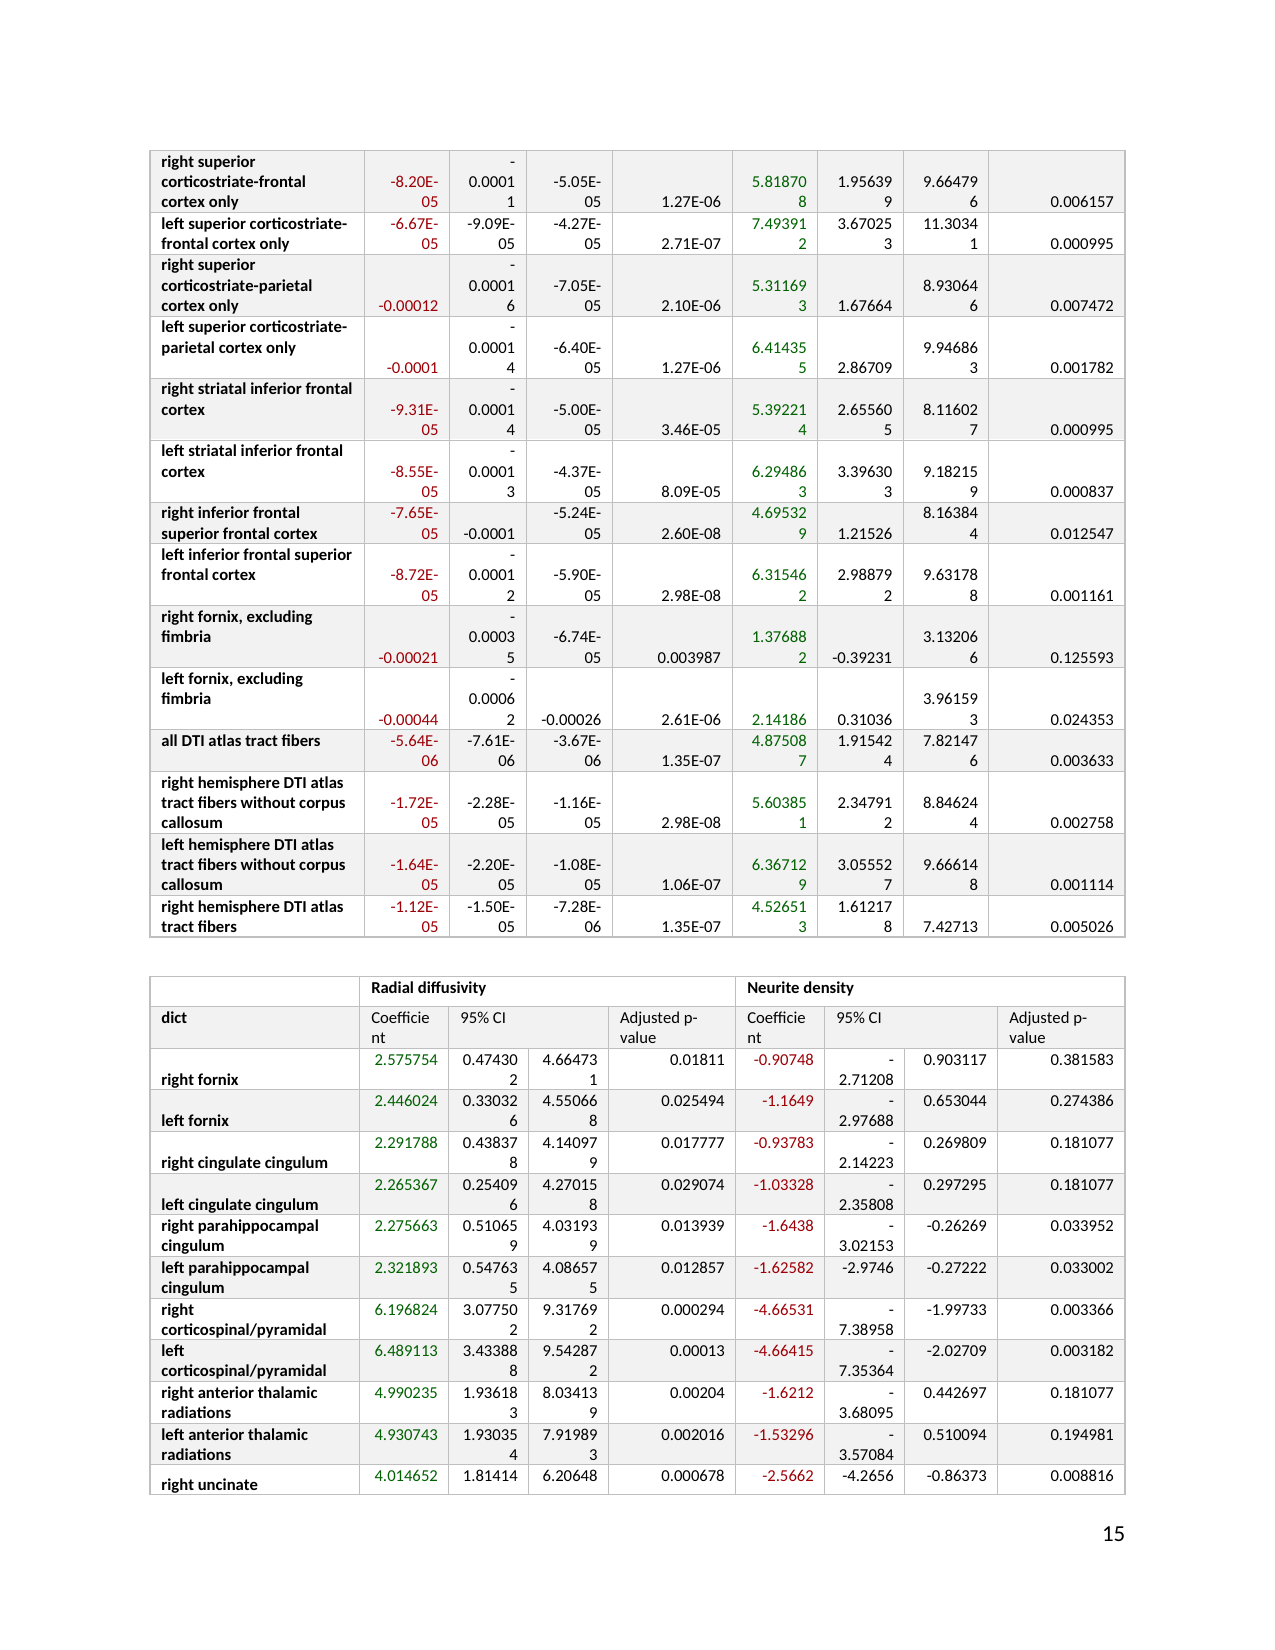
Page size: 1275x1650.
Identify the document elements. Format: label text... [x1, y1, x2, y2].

table_cell -0.00016 [450, 255, 526, 316]
table_cell 2.10E-06 [613, 255, 732, 316]
table_cell -9.31E-05 [365, 379, 449, 439]
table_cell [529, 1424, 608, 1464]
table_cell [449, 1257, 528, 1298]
table_cell -2.97688 [825, 1090, 904, 1131]
table_cell -0.00012 [365, 255, 449, 316]
table_cell left inferior frontal superior frontal cortex [151, 544, 364, 605]
table_cell -0.00014 [450, 317, 526, 378]
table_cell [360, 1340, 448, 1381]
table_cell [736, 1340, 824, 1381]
table_cell 2.265367 [360, 1174, 448, 1214]
table_cell 0.001782 [989, 317, 1124, 378]
table_cell -1.16E-05 [527, 772, 612, 833]
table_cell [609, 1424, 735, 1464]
table_cell 1.21526 [818, 503, 903, 543]
table_cell 0.274386 [998, 1090, 1124, 1131]
table_cell 2.98E-08 [613, 544, 732, 605]
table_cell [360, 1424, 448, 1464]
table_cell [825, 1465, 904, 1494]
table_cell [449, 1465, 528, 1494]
table_cell -1.12E-05 [365, 896, 449, 936]
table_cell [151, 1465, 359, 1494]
table_cell -5.05E-05 [527, 151, 612, 212]
table_cell 2.446024 [360, 1090, 448, 1131]
table_cell -5.64E-06 [365, 730, 449, 771]
table_cell 4.031939 [529, 1215, 608, 1256]
table_cell left striatal inferior frontal cortex [151, 441, 364, 502]
table_cell 6.294863 [733, 441, 817, 502]
table_cell 0.005026 [989, 896, 1124, 936]
table_cell 1.915424 [818, 730, 903, 771]
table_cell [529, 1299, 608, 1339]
table_cell 3.132066 [904, 606, 988, 667]
table_cell 9.631788 [904, 544, 988, 605]
table_cell 0.330326 [449, 1090, 528, 1131]
table_cell 4.270158 [529, 1174, 608, 1214]
table_cell 0.269809 [905, 1132, 997, 1173]
table_cell right hemisphere DTI atlas tract fibers without corpus callosum [151, 772, 364, 833]
table_cell -2.14223 [825, 1132, 904, 1173]
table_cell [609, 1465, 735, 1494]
table_cell 9.666148 [904, 834, 988, 895]
table_cell right cingulate cingulum [151, 1132, 359, 1173]
table_cell right hemisphere DTI atlas tract fibers [151, 896, 364, 936]
table_cell 0.125593 [989, 606, 1124, 667]
table_cell 5.392214 [733, 379, 817, 439]
table_cell -2.71208 [825, 1049, 904, 1089]
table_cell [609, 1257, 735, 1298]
table_cell 0.012547 [989, 503, 1124, 543]
table_cell 3.396303 [818, 441, 903, 502]
table_cell -7.05E-05 [527, 255, 612, 316]
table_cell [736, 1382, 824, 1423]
table_cell -1.72E-05 [365, 772, 449, 833]
table_cell -0.00062 [450, 668, 526, 729]
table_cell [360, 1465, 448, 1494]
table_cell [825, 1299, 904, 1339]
table_cell 1.612178 [818, 896, 903, 936]
table_cell 0.510659 [449, 1215, 528, 1256]
table_cell 2.98E-08 [613, 772, 732, 833]
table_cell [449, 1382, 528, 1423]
table_cell 9.664796 [904, 151, 988, 212]
table_cell 3.055527 [818, 834, 903, 895]
table_cell 1.67664 [818, 255, 903, 316]
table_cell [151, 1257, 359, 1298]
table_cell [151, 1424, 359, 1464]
table_cell -7.65E-05 [365, 503, 449, 543]
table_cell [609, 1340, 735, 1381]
table_cell -0.00021 [365, 606, 449, 667]
table_cell 0.181077 [998, 1132, 1124, 1173]
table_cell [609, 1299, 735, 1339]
table_cell -0.00026 [527, 668, 612, 729]
table_cell 0.000837 [989, 441, 1124, 502]
table_cell 2.655605 [818, 379, 903, 439]
table_cell left fornix, excluding fimbria [151, 668, 364, 729]
table_cell -8.72E-05 [365, 544, 449, 605]
table_cell 5.311693 [733, 255, 817, 316]
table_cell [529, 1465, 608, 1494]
table_cell 0.31036 [818, 668, 903, 729]
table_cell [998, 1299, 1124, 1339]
table_cell 1.27E-06 [613, 317, 732, 378]
table_cell -5.24E-05 [527, 503, 612, 543]
table_cell Coefficient [360, 1007, 448, 1048]
table_cell left superior corticostriate-parietal cortex only [151, 317, 364, 378]
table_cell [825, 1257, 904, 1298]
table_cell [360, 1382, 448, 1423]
table_cell 5.603851 [733, 772, 817, 833]
table_cell left superior corticostriate-frontal cortex only [151, 213, 364, 254]
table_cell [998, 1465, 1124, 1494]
table_cell 0.029074 [609, 1174, 735, 1214]
table_cell -4.37E-05 [527, 441, 612, 502]
table_cell 0.024353 [989, 668, 1124, 729]
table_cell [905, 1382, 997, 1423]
table_cell -0.26269 [905, 1215, 997, 1256]
table_cell 2.60E-08 [613, 503, 732, 543]
table_cell -0.0001 [365, 317, 449, 378]
table_cell right inferior frontal superior frontal cortex [151, 503, 364, 543]
table_cell 2.291788 [360, 1132, 448, 1173]
table_cell -2.20E-05 [450, 834, 526, 895]
table_cell -0.00012 [450, 544, 526, 605]
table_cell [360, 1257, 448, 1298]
table_cell -2.28E-05 [450, 772, 526, 833]
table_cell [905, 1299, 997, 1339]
table_cell 0.006157 [989, 151, 1124, 212]
table_cell -9.09E-05 [450, 213, 526, 254]
table_cell 0.01811 [609, 1049, 735, 1089]
table_cell -6.40E-05 [527, 317, 612, 378]
table_cell -1.6438 [736, 1215, 824, 1256]
table_cell 4.695329 [733, 503, 817, 543]
table_cell 0.033952 [998, 1215, 1124, 1256]
table_cell left fornix [151, 1090, 359, 1131]
table_cell 2.71E-07 [613, 213, 732, 254]
table_cell 0.002758 [989, 772, 1124, 833]
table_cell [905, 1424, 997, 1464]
table_cell -1.03328 [736, 1174, 824, 1214]
table_cell 1.06E-07 [613, 834, 732, 895]
table_cell Adjusted p-value [998, 1007, 1124, 1048]
table_cell -7.61E-06 [450, 730, 526, 771]
table_cell 0.013939 [609, 1215, 735, 1256]
table_cell 2.86709 [818, 317, 903, 378]
table_cell -1.50E-05 [450, 896, 526, 936]
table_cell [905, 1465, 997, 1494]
table_cell 1.35E-07 [613, 730, 732, 771]
table_cell 3.670253 [818, 213, 903, 254]
table_cell -0.93783 [736, 1132, 824, 1173]
table_cell 8.116027 [904, 379, 988, 439]
table_cell 4.875087 [733, 730, 817, 771]
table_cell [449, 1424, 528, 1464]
table_cell 0.007472 [989, 255, 1124, 316]
table_cell -0.90748 [736, 1049, 824, 1089]
table_cell 4.140979 [529, 1132, 608, 1173]
table_cell right superior corticostriate-parietal cortex only [151, 255, 364, 316]
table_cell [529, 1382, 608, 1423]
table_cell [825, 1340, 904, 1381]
table_cell 6.315462 [733, 544, 817, 605]
table_cell -2.35808 [825, 1174, 904, 1214]
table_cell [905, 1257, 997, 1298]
table_cell -0.00011 [450, 151, 526, 212]
table_cell -0.00014 [450, 379, 526, 439]
table_cell 0.000995 [989, 379, 1124, 439]
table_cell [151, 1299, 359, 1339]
table_cell -1.64E-05 [365, 834, 449, 895]
table_header Neurite density [736, 977, 1124, 1006]
table_cell 0.017777 [609, 1132, 735, 1173]
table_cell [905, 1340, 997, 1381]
table_cell -8.55E-05 [365, 441, 449, 502]
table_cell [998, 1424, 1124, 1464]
table_cell right fornix, excluding fimbria [151, 606, 364, 667]
table_cell 4.664731 [529, 1049, 608, 1089]
table_cell 0.003987 [613, 606, 732, 667]
table_cell 0.001114 [989, 834, 1124, 895]
table_cell 0.653044 [905, 1090, 997, 1131]
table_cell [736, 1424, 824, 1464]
table_header [151, 977, 359, 1006]
table_cell -8.20E-05 [365, 151, 449, 212]
table_cell 6.414355 [733, 317, 817, 378]
table_cell -3.02153 [825, 1215, 904, 1256]
table_cell right superior corticostriate-frontal cortex only [151, 151, 364, 212]
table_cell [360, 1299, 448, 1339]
table_cell dict [151, 1007, 359, 1048]
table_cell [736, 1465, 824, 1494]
table_cell left hemisphere DTI atlas tract fibers without corpus callosum [151, 834, 364, 895]
table_cell 7.42713 [904, 896, 988, 936]
table_cell 2.575754 [360, 1049, 448, 1089]
table_cell all DTI atlas tract fibers [151, 730, 364, 771]
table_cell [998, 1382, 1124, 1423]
table_cell 9.182159 [904, 441, 988, 502]
table_cell 0.003633 [989, 730, 1124, 771]
table_cell 2.275663 [360, 1215, 448, 1256]
table_cell left cingulate cingulum [151, 1174, 359, 1214]
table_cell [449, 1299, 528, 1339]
table_cell -3.67E-06 [527, 730, 612, 771]
table_cell 0.000995 [989, 213, 1124, 254]
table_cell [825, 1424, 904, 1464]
table_cell 0.381583 [998, 1049, 1124, 1089]
table_cell -0.0001 [450, 503, 526, 543]
table_cell 3.46E-05 [613, 379, 732, 439]
table_cell -4.27E-05 [527, 213, 612, 254]
table_cell -5.00E-05 [527, 379, 612, 439]
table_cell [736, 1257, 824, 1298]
table_cell Coefficient [736, 1007, 824, 1048]
table_cell 3.961593 [904, 668, 988, 729]
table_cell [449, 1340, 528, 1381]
table_cell -0.00035 [450, 606, 526, 667]
table_cell 11.30341 [904, 213, 988, 254]
table_cell 0.474302 [449, 1049, 528, 1089]
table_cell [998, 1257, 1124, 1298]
table_cell Adjusted p-value [609, 1007, 735, 1048]
table_cell 8.163844 [904, 503, 988, 543]
table_cell right fornix [151, 1049, 359, 1089]
table_cell 8.09E-05 [613, 441, 732, 502]
table_cell 0.025494 [609, 1090, 735, 1131]
table_cell 95% CI [825, 1007, 997, 1048]
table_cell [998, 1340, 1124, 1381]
table_cell 0.254096 [449, 1174, 528, 1214]
table_cell 95% CI [449, 1007, 608, 1048]
table_cell -5.90E-05 [527, 544, 612, 605]
table_cell 0.297295 [905, 1174, 997, 1214]
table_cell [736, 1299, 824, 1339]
table_cell 4.526513 [733, 896, 817, 936]
table_cell 7.493912 [733, 213, 817, 254]
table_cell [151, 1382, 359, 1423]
table_cell -0.00013 [450, 441, 526, 502]
table_cell 6.367129 [733, 834, 817, 895]
table_cell 7.821476 [904, 730, 988, 771]
table_cell 8.930646 [904, 255, 988, 316]
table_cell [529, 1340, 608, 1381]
table_cell 1.27E-06 [613, 151, 732, 212]
table_cell 2.14186 [733, 668, 817, 729]
table_cell 5.818708 [733, 151, 817, 212]
table_cell -0.39231 [818, 606, 903, 667]
table_cell 2.61E-06 [613, 668, 732, 729]
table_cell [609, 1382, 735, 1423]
table_header Radial diffusivity [360, 977, 735, 1006]
table_cell -6.74E-05 [527, 606, 612, 667]
table_cell right parahippocampal cingulum [151, 1215, 359, 1256]
table_cell 2.347912 [818, 772, 903, 833]
table_cell right striatal inferior frontal cortex [151, 379, 364, 439]
table_cell 4.550668 [529, 1090, 608, 1131]
table_cell 0.438378 [449, 1132, 528, 1173]
table_cell 1.376882 [733, 606, 817, 667]
table_cell 0.181077 [998, 1174, 1124, 1214]
table_cell -1.08E-05 [527, 834, 612, 895]
table_cell -0.00044 [365, 668, 449, 729]
table_cell 0.001161 [989, 544, 1124, 605]
table_cell 9.946863 [904, 317, 988, 378]
table_cell -7.28E-06 [527, 896, 612, 936]
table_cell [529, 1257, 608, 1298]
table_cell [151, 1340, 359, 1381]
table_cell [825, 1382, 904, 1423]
table_cell 1.956399 [818, 151, 903, 212]
table_cell 1.35E-07 [613, 896, 732, 936]
table_cell 2.988792 [818, 544, 903, 605]
table_cell -1.1649 [736, 1090, 824, 1131]
table_cell -6.67E-05 [365, 213, 449, 254]
table_cell 0.903117 [905, 1049, 997, 1089]
table_cell 8.846244 [904, 772, 988, 833]
